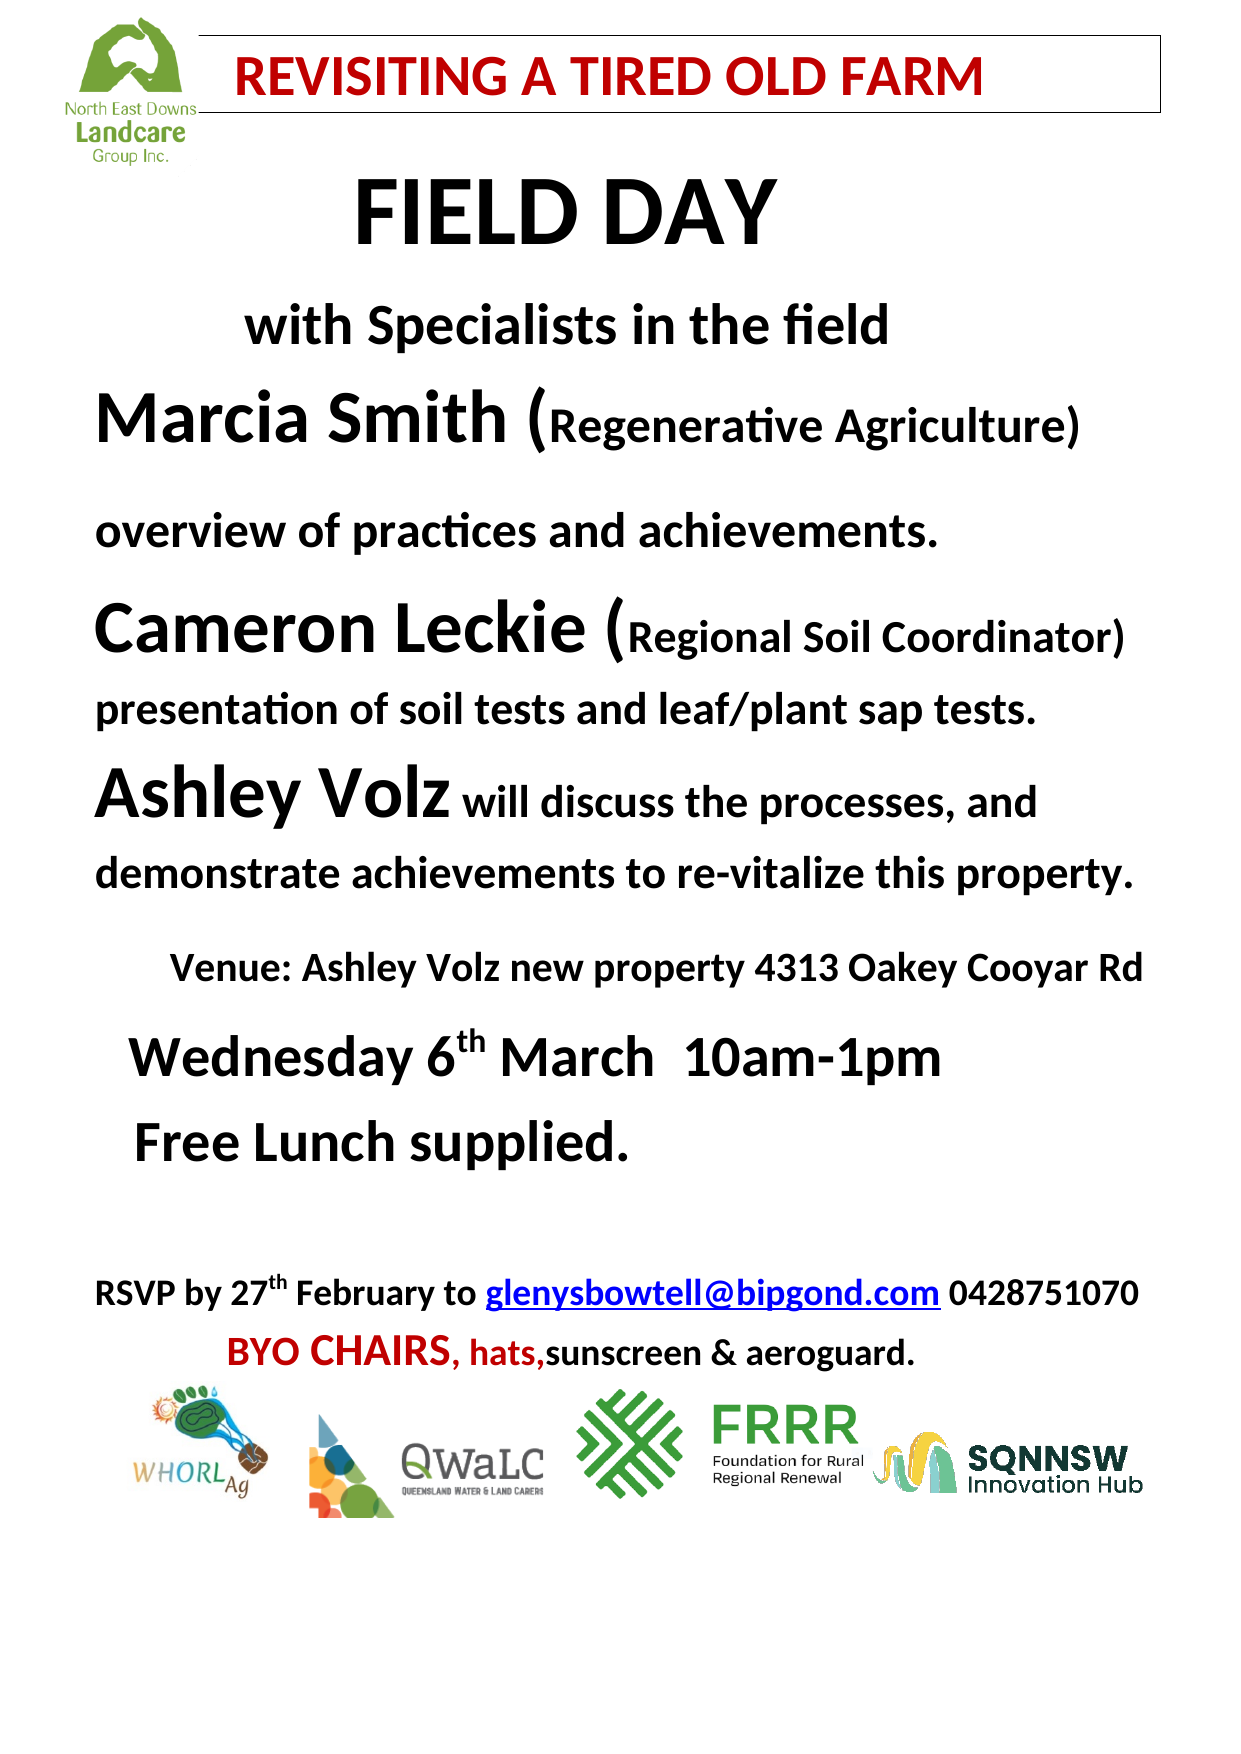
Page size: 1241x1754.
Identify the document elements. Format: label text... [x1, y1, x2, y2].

picture [561, 1381, 1151, 1506]
list Venue: Ashley Volz new property 4313 Oakey Cooyar Rd [169, 941, 1152, 991]
text Wednesday 6th March 10am-1pm [94, 1020, 1152, 1091]
text Marcia Smith (Regenerative Agriculture) overview of practices and achievements. Cameron Leckie (Regional Soil Coordinator) presentation of soil tests and leaf/plant sap tests. [94, 369, 1152, 736]
text Free Lunch supplied. [94, 1105, 1152, 1176]
picture [57, 0, 199, 176]
text RSVP by 27th February to glenysbowtell@bipgond.com 0428751070 [94, 1268, 1152, 1314]
text FIELD DAY [94, 147, 1152, 269]
text Ashley Volz will discuss the processes, and demonstrate achievements to re-vitalize this property. [94, 744, 1152, 900]
picture [94, 1381, 287, 1506]
text with Specialists in the field [169, 288, 1152, 359]
picture [308, 1414, 543, 1518]
text REVISITING A TIRED OLD FARM [199, 36, 1160, 112]
